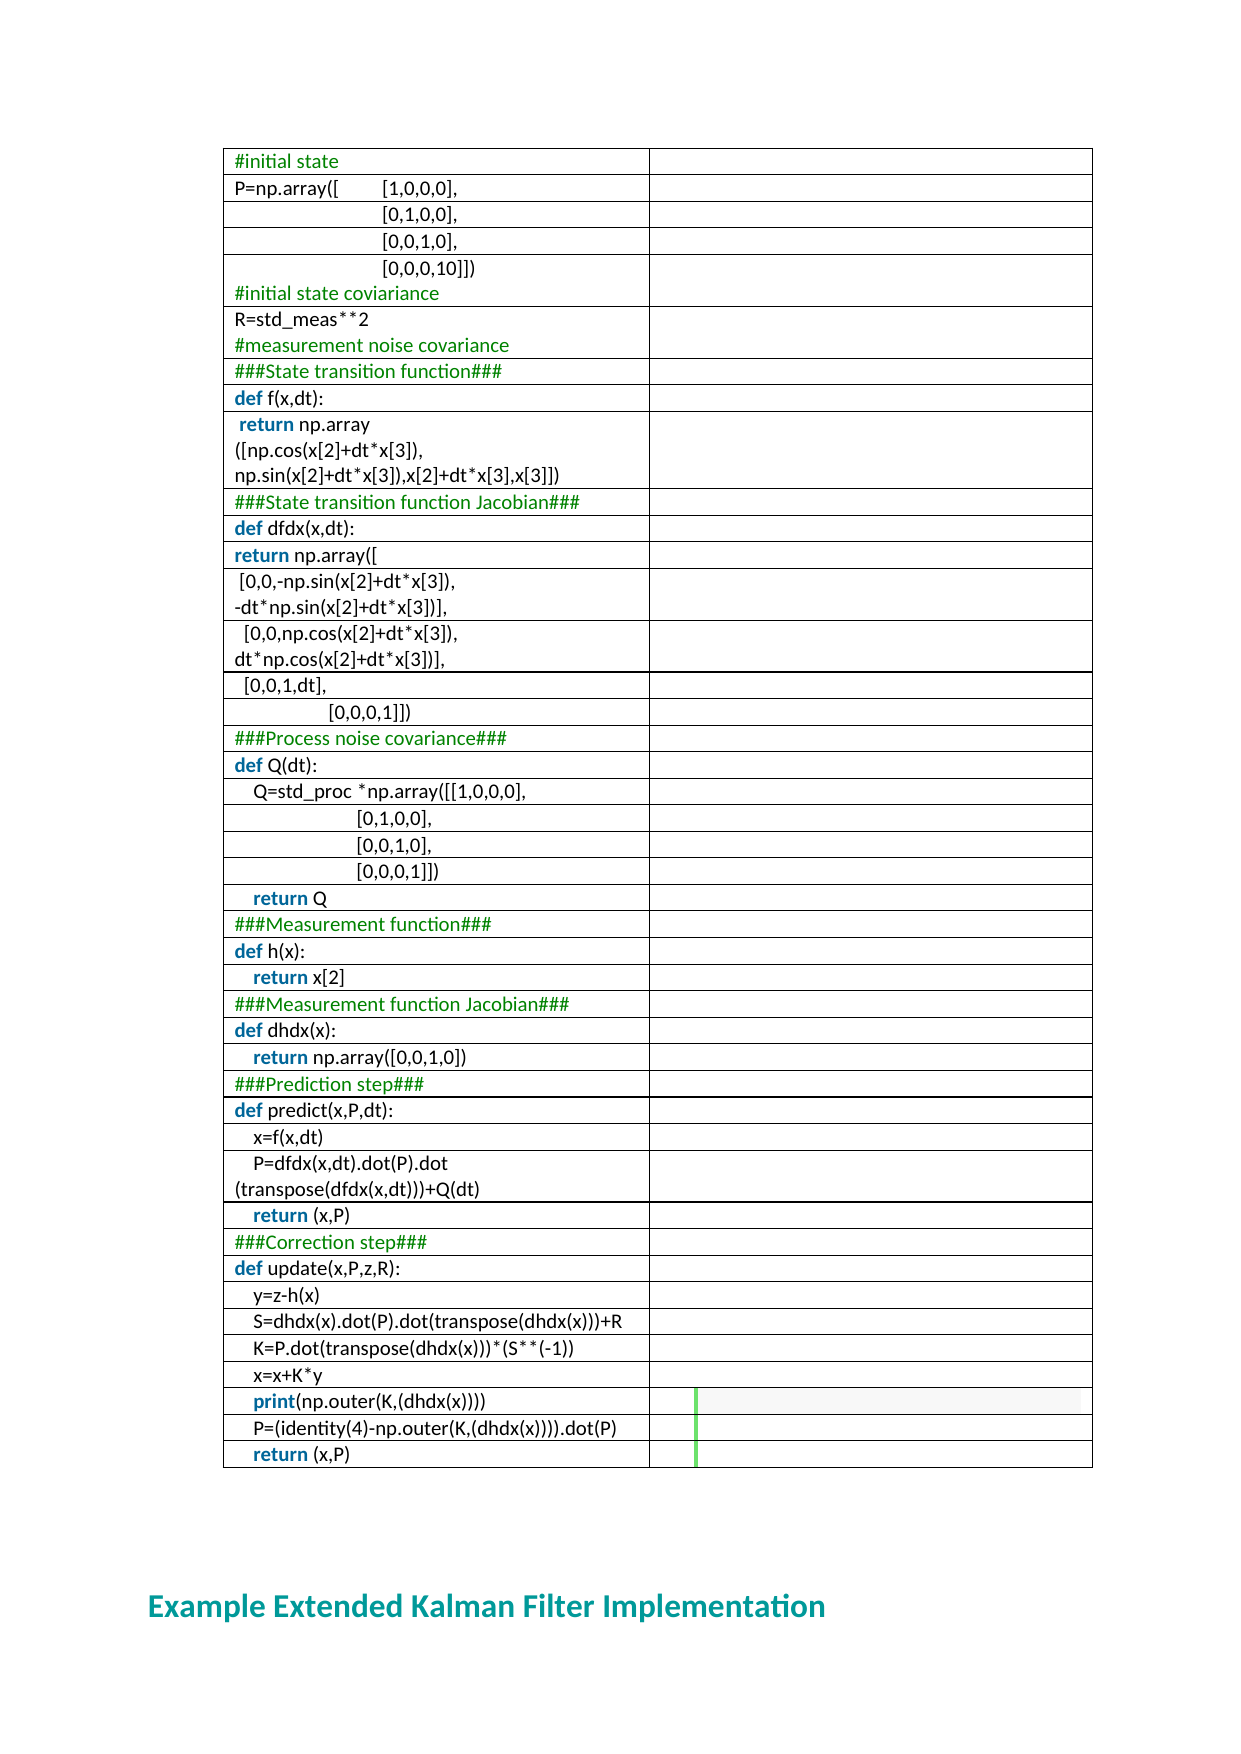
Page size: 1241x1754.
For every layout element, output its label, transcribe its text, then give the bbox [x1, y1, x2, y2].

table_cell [224, 149, 649, 174]
table_cell R=std_meas**2 #measurement noise covariance [224, 307, 649, 357]
table_cell [650, 385, 1092, 411]
table_cell [650, 149, 1092, 174]
table_cell [650, 911, 1092, 937]
table_cell [650, 1151, 1092, 1201]
table_cell [0,0,0,10]]) #initial state coviariance [224, 255, 649, 306]
table_cell [650, 175, 1092, 201]
table_cell print(np.outer(K,(dhdx(x)))) [224, 1388, 649, 1414]
table_cell [0,1,0,0], [224, 202, 649, 227]
table_cell P=dfdx(x,dt).dot(P).dot (transpose(dfdx(x,dt)))+Q(dt) [224, 1151, 649, 1201]
table_cell x=f(x,dt) [224, 1124, 649, 1149]
table_cell [0,0,1,0], [224, 228, 649, 254]
table_cell def Q(dt): [224, 752, 649, 778]
table_cell [0,0,1,0], [224, 832, 649, 857]
table_cell [650, 885, 1092, 910]
table_cell [650, 965, 1092, 990]
table_cell [650, 1388, 694, 1414]
table_cell [650, 1203, 1092, 1228]
table_cell [650, 1309, 1092, 1334]
table_cell ###Measurement function Jacobian### [224, 991, 649, 1017]
table_cell [650, 489, 1092, 514]
table_cell [1081, 1415, 1092, 1440]
table_cell [650, 991, 1092, 1017]
table_cell [650, 412, 1092, 488]
table_cell [650, 1044, 1092, 1070]
table_cell [650, 621, 1092, 671]
table_cell ###Process noise covariance### [224, 726, 649, 751]
table_cell ###State transition function### [224, 359, 649, 384]
table_cell Q=std_proc *np.array([[1,0,0,0], [224, 779, 649, 804]
table_cell [650, 1256, 1092, 1281]
table_cell [650, 1441, 694, 1467]
table_cell [650, 1415, 694, 1440]
table_cell [0,0,np.cos(x[2]+dt*x[3]), dt*np.cos(x[2]+dt*x[3])], [224, 621, 649, 671]
table_cell [650, 1071, 1092, 1096]
table_cell [650, 1124, 1092, 1149]
table_cell [650, 779, 1092, 804]
table_cell [650, 255, 1092, 306]
table_cell def update(x,P,z,R): [224, 1256, 649, 1281]
table_cell return np.array([0,0,1,0]) [224, 1044, 649, 1070]
table_cell ###Correction step### [224, 1229, 649, 1254]
table_cell [650, 516, 1092, 541]
table_cell [650, 202, 1092, 227]
table_cell return (x,P) [224, 1203, 649, 1228]
table_cell [0,0,1,dt], [224, 673, 649, 698]
table_cell [650, 938, 1092, 963]
table_cell [650, 307, 1092, 357]
table_cell def f(x,dt): [224, 385, 649, 411]
table_cell return (x,P) [224, 1441, 649, 1467]
table_cell [0,0,-np.sin(x[2]+dt*x[3]), -dt*np.sin(x[2]+dt*x[3])], [224, 569, 649, 619]
table_cell [0,0,0,1]]) [224, 699, 649, 724]
table_cell ###Prediction step### [224, 1071, 649, 1096]
table_cell ###Measurement function### [224, 911, 649, 937]
table_cell return Q [224, 885, 649, 910]
table_cell def dhdx(x): [224, 1018, 649, 1043]
table_cell [650, 1282, 1092, 1308]
table_cell def predict(x,P,dt): [224, 1098, 649, 1123]
text Example Extended Kalman Filter Implementation [148, 1585, 1093, 1626]
table_cell return np.array([ [224, 542, 649, 568]
table_cell [650, 805, 1092, 831]
table_cell [650, 228, 1092, 254]
table_cell [650, 542, 1092, 568]
table_cell [650, 1018, 1092, 1043]
table_cell return x[2] [224, 965, 649, 990]
table_cell [650, 858, 1092, 884]
table_cell def h(x): [224, 938, 649, 963]
table_cell [650, 726, 1092, 751]
table_cell [650, 1362, 1092, 1387]
table_cell [1081, 1441, 1092, 1467]
table_cell [1081, 1388, 1092, 1414]
table_cell [0,0,0,1]]) [224, 858, 649, 884]
table_cell y=z-h(x) [224, 1282, 649, 1308]
table_cell [650, 1335, 1092, 1361]
table_cell return np.array ([np.cos(x[2]+dt*x[3]), np.sin(x[2]+dt*x[3]),x[2]+dt*x[3],x[3]]) [224, 412, 649, 488]
table_cell x=x+K*y [224, 1362, 649, 1387]
table_cell def dfdx(x,dt): [224, 516, 649, 541]
table_cell P=(identity(4)-np.outer(K,(dhdx(x)))).dot(P) [224, 1415, 649, 1440]
table_cell [650, 359, 1092, 384]
table_cell [650, 569, 1092, 619]
table_cell [650, 1098, 1092, 1123]
table_cell K=P.dot(transpose(dhdx(x)))*(S**(-1)) [224, 1335, 649, 1361]
table_cell [650, 673, 1092, 698]
table_cell S=dhdx(x).dot(P).dot(transpose(dhdx(x)))+R [224, 1309, 649, 1334]
table_cell [650, 752, 1092, 778]
table_cell P=np.array([ [1,0,0,0], [224, 175, 649, 201]
table_cell [650, 1229, 1092, 1254]
table_cell ###State transition function Jacobian### [224, 489, 649, 514]
table_cell [650, 699, 1092, 724]
table_cell [650, 832, 1092, 857]
table_cell [0,1,0,0], [224, 805, 649, 831]
